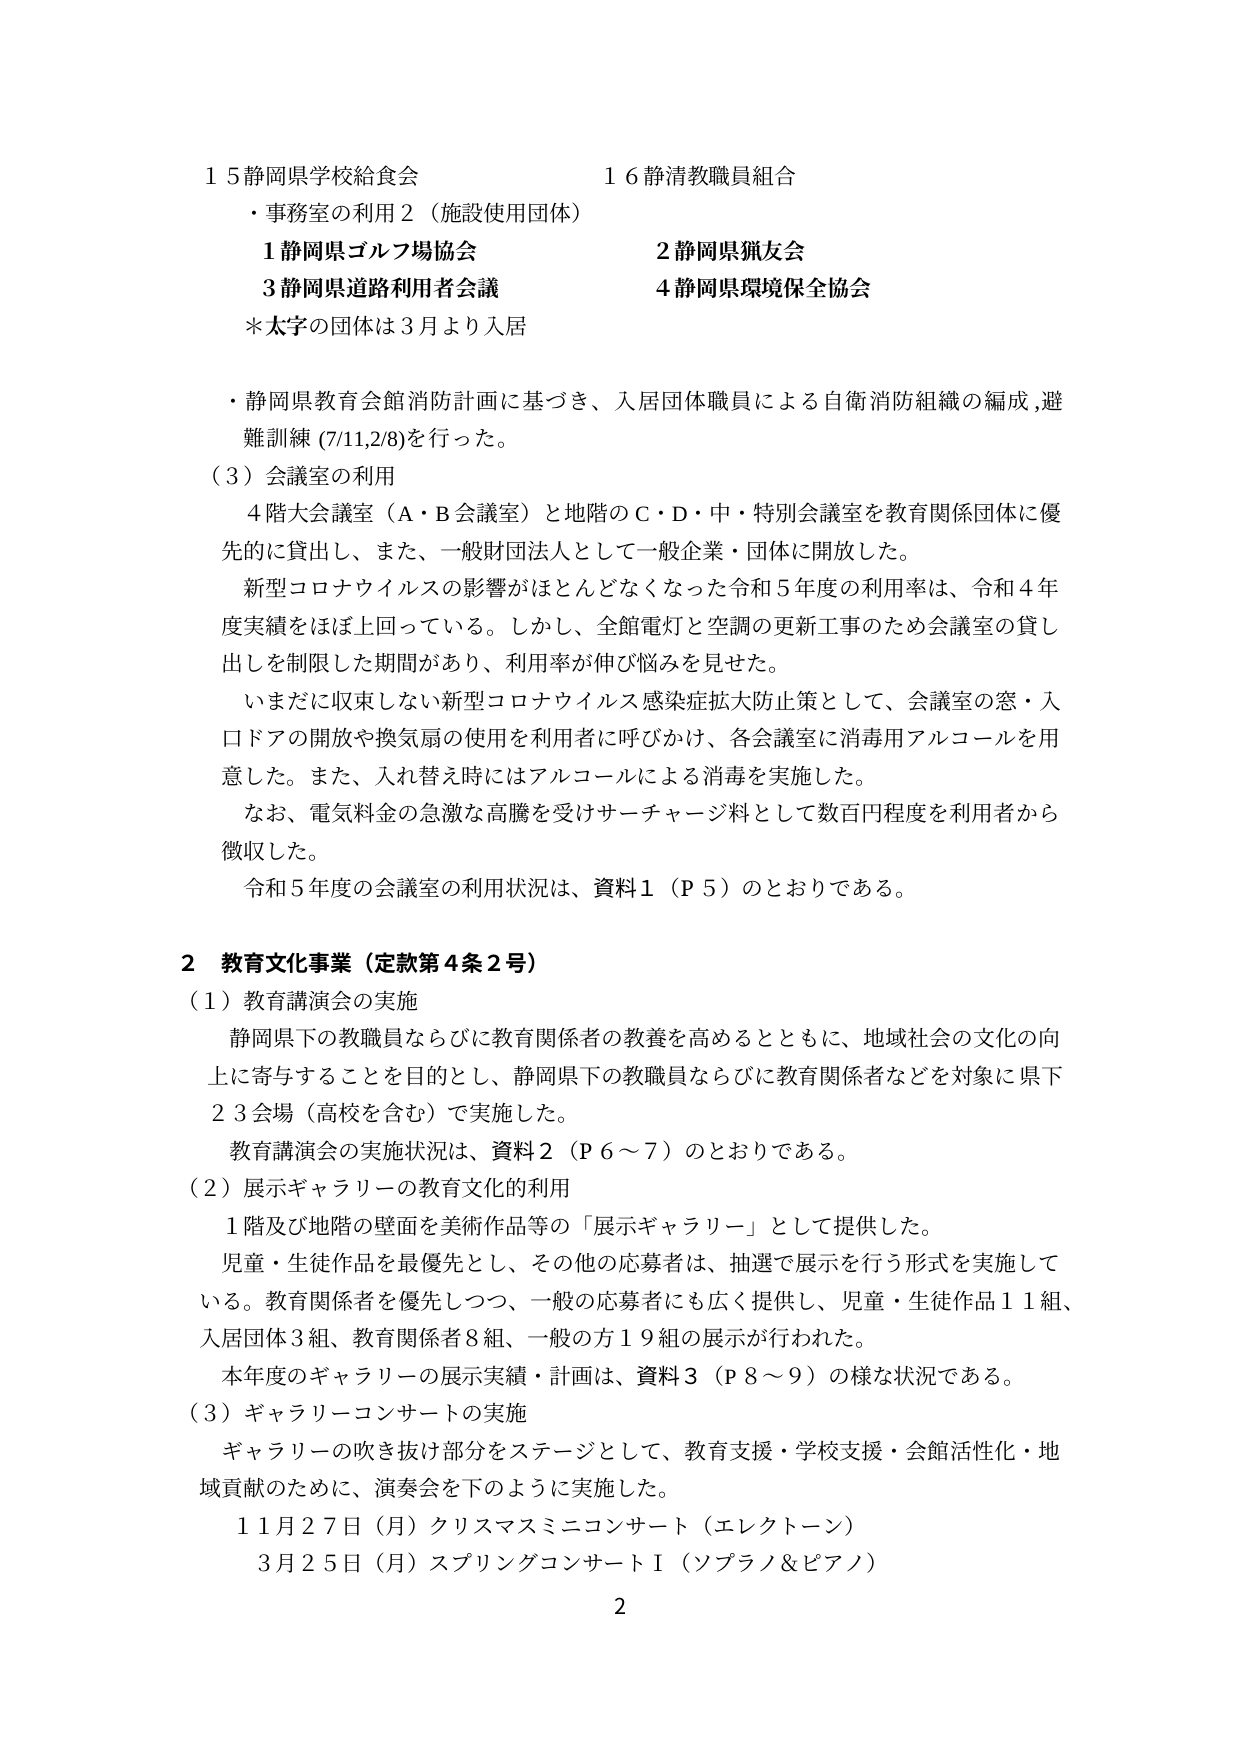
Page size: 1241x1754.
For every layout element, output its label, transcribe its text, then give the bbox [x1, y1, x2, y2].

text ・事務室の利用２（施設使用団体） [177, 193, 1063, 231]
text 教育講演会の実施状況は、資料２（P６～７）のとおりである。 [207, 1131, 1063, 1168]
text （２）展示ギャラリーの教育文化的利用 [177, 1168, 1063, 1206]
text ・静岡県教育会館消防計画に基づき、入居団体職員による自衛消防組織の編成,避難訓練 (7/11,2/8)を行った。 [199, 381, 1063, 456]
text ４階大会議室（A・B会議室）と地階のC・D・中・特別会議室を教育関係団体に優先的に貸出し、また、一般財団法人として一般企業・団体に開放した。 [221, 493, 1063, 568]
text 静岡県下の教職員ならびに教育関係者の教養を高めるとともに、地域社会の文化の向上に寄与することを目的とし、静岡県下の教職員ならびに教育関係者などを対象に県下２３会場（高校を含む）で実施した。 [163, 1018, 1063, 1131]
text １１月２７日（月）クリスマスミニコンサート（エレクトーン） [188, 1506, 1063, 1543]
text 令和５年度の会議室の利用状況は、資料１（P５）のとおりである。 [177, 868, 1063, 906]
text いまだに収束しない新型コロナウイルス感染症拡大防止策として、会議室の窓・入口ドアの開放や換気扇の使用を利用者に呼びかけ、各会議室に消毒用アルコールを用意した。また、入れ替え時にはアルコールによる消毒を実施した。 [221, 681, 1063, 793]
text １静岡県ゴルフ場協会 ２静岡県猟友会 [177, 231, 1063, 268]
text なお、電気料金の急激な高騰を受けサーチャージ料として数百円程度を利用者から徴収した。 [221, 793, 1063, 868]
text （３）会議室の利用 [177, 456, 1063, 493]
text ギャラリーの吹き抜け部分をステージとして、教育支援・学校支援・会館活性化・地域貢献のために、演奏会を下のように実施した。 [199, 1431, 1063, 1506]
text １５静岡県学校給食会 １６静清教職員組合 [177, 156, 1063, 193]
text ３月２５日（月）スプリングコンサートⅠ（ソプラノ＆ピアノ） [188, 1543, 1063, 1581]
text （１）教育講演会の実施 [177, 981, 1063, 1018]
text 本年度のギャラリーの展示実績・計画は、資料３（P８～９）の様な状況である。 [199, 1356, 1063, 1393]
text １階及び地階の壁面を美術作品等の「展示ギャラリー」として提供した。 [177, 1206, 1063, 1243]
text （３）ギャラリーコンサートの実施 [177, 1393, 1063, 1431]
text ２ 教育文化事業（定款第４条２号） [177, 943, 1063, 981]
text ＊太字の団体は３月より入居 [177, 306, 1063, 343]
text 児童・生徒作品を最優先とし、その他の応募者は、抽選で展示を行う形式を実施している。教育関係者を優先しつつ、一般の応募者にも広く提供し、児童・生徒作品１１組、入居団体３組、教育関係者８組、一般の方１９組の展示が行われた。 [199, 1243, 1063, 1356]
text 新型コロナウイルスの影響がほとんどなくなった令和５年度の利用率は、令和４年度実績をほぼ上回っている。しかし、全館電灯と空調の更新工事のため会議室の貸し出しを制限した期間があり、利用率が伸び悩みを見せた。 [221, 568, 1063, 681]
text ３静岡県道路利用者会議 ４静岡県環境保全協会 [177, 268, 1063, 306]
